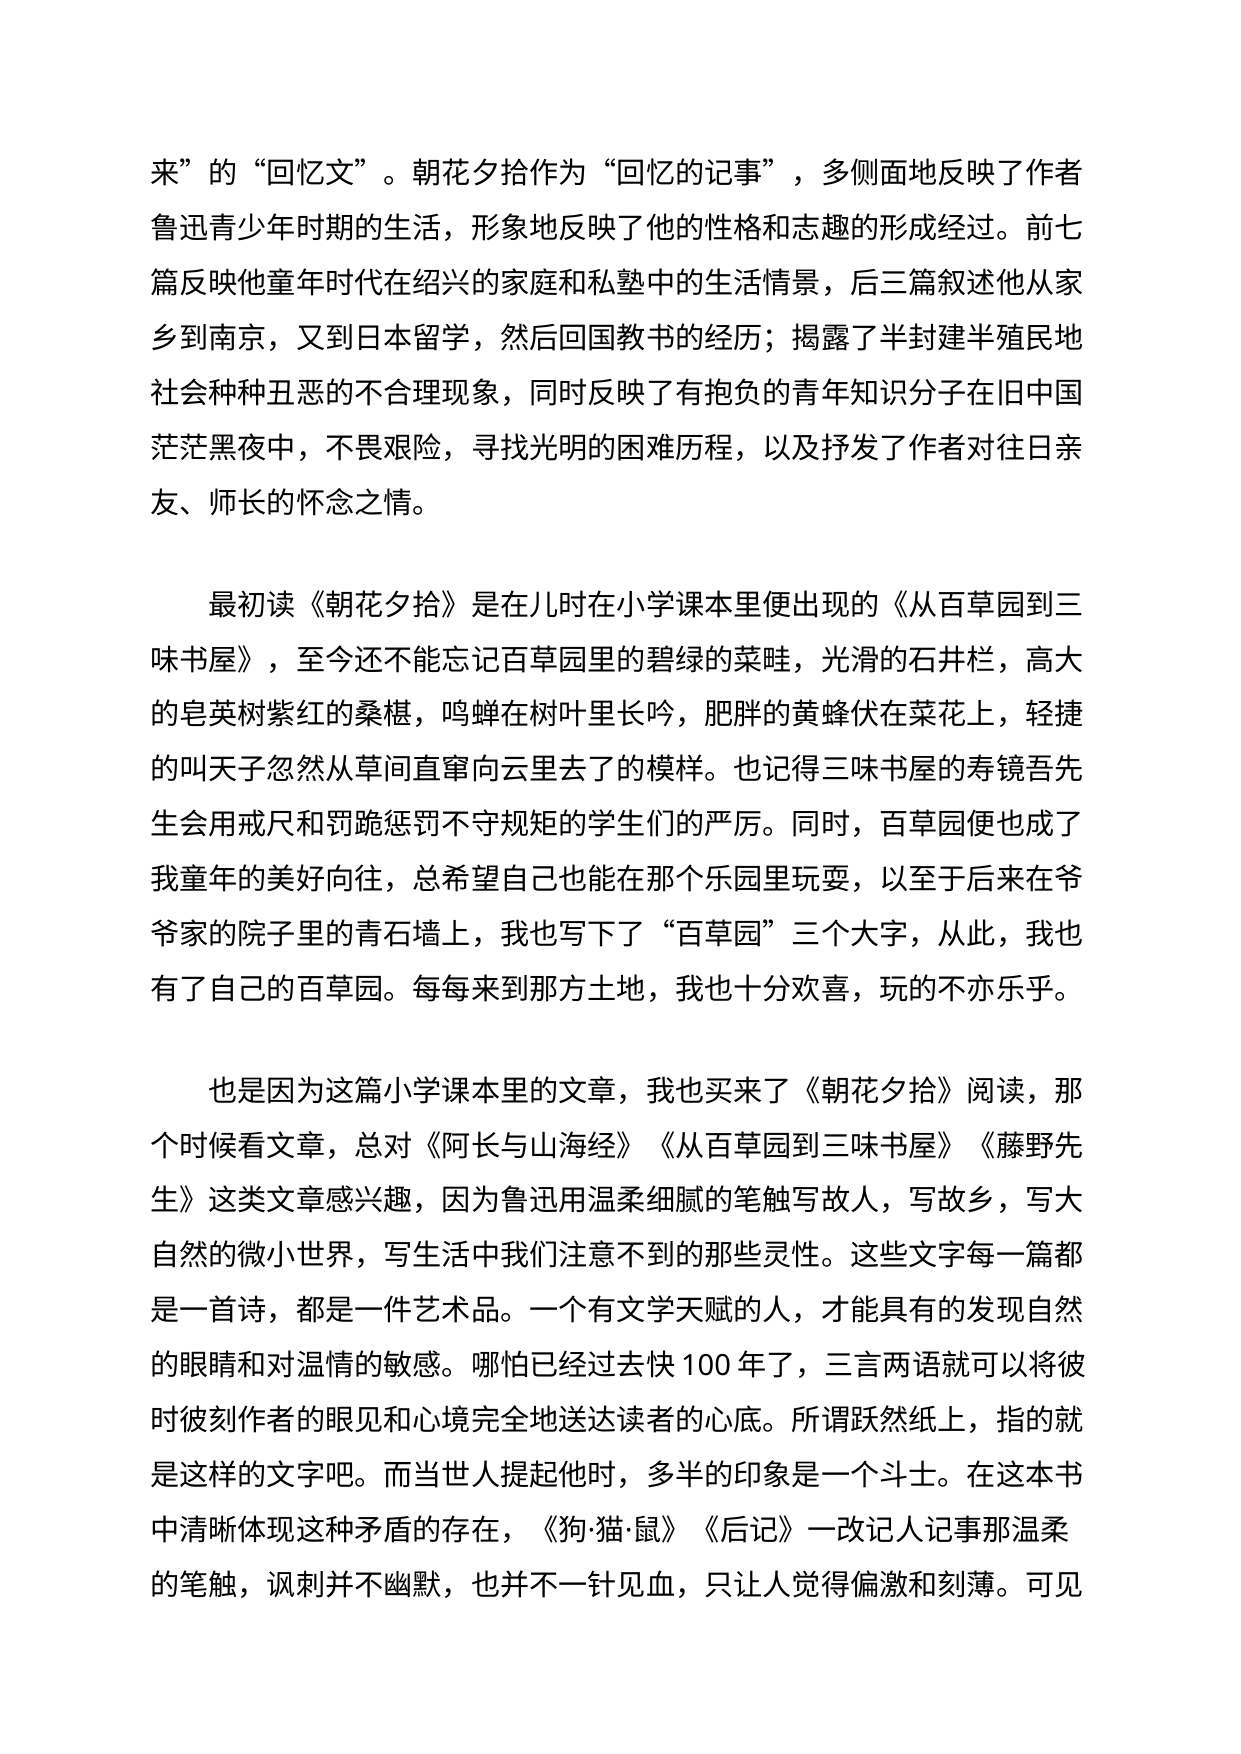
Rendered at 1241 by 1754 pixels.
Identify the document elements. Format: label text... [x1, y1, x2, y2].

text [150, 1067, 1090, 1604]
text 最初读《朝花夕拾》是在儿时在小学课本里便出现的《从百草园到三味书屋》，至今还不能忘记百草园里的碧绿的菜畦，光滑的石井栏，高大的皂英树紫红的桑椹，鸣蝉在树叶里长吟，肥胖的黄蜂伏在菜花上，轻捷的叫天子忽然从草间直窜向云里去了的模样。也记得三味书屋的寿镜吾先生会用戒尺和罚跪惩罚不守规矩的学生们的严厉。同时，百草园便也成了我童年的美好向往，总希望自己也能在那个乐园里玩耍，以至于后来在爷爷家的院子里的青石墙上，我也写下了“百草园”三个大字，从此，我也有了自己的百草园。每每来到那方土地，我也十分欢喜，玩的不亦乐乎。 [150, 581, 1090, 1008]
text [150, 150, 1090, 522]
